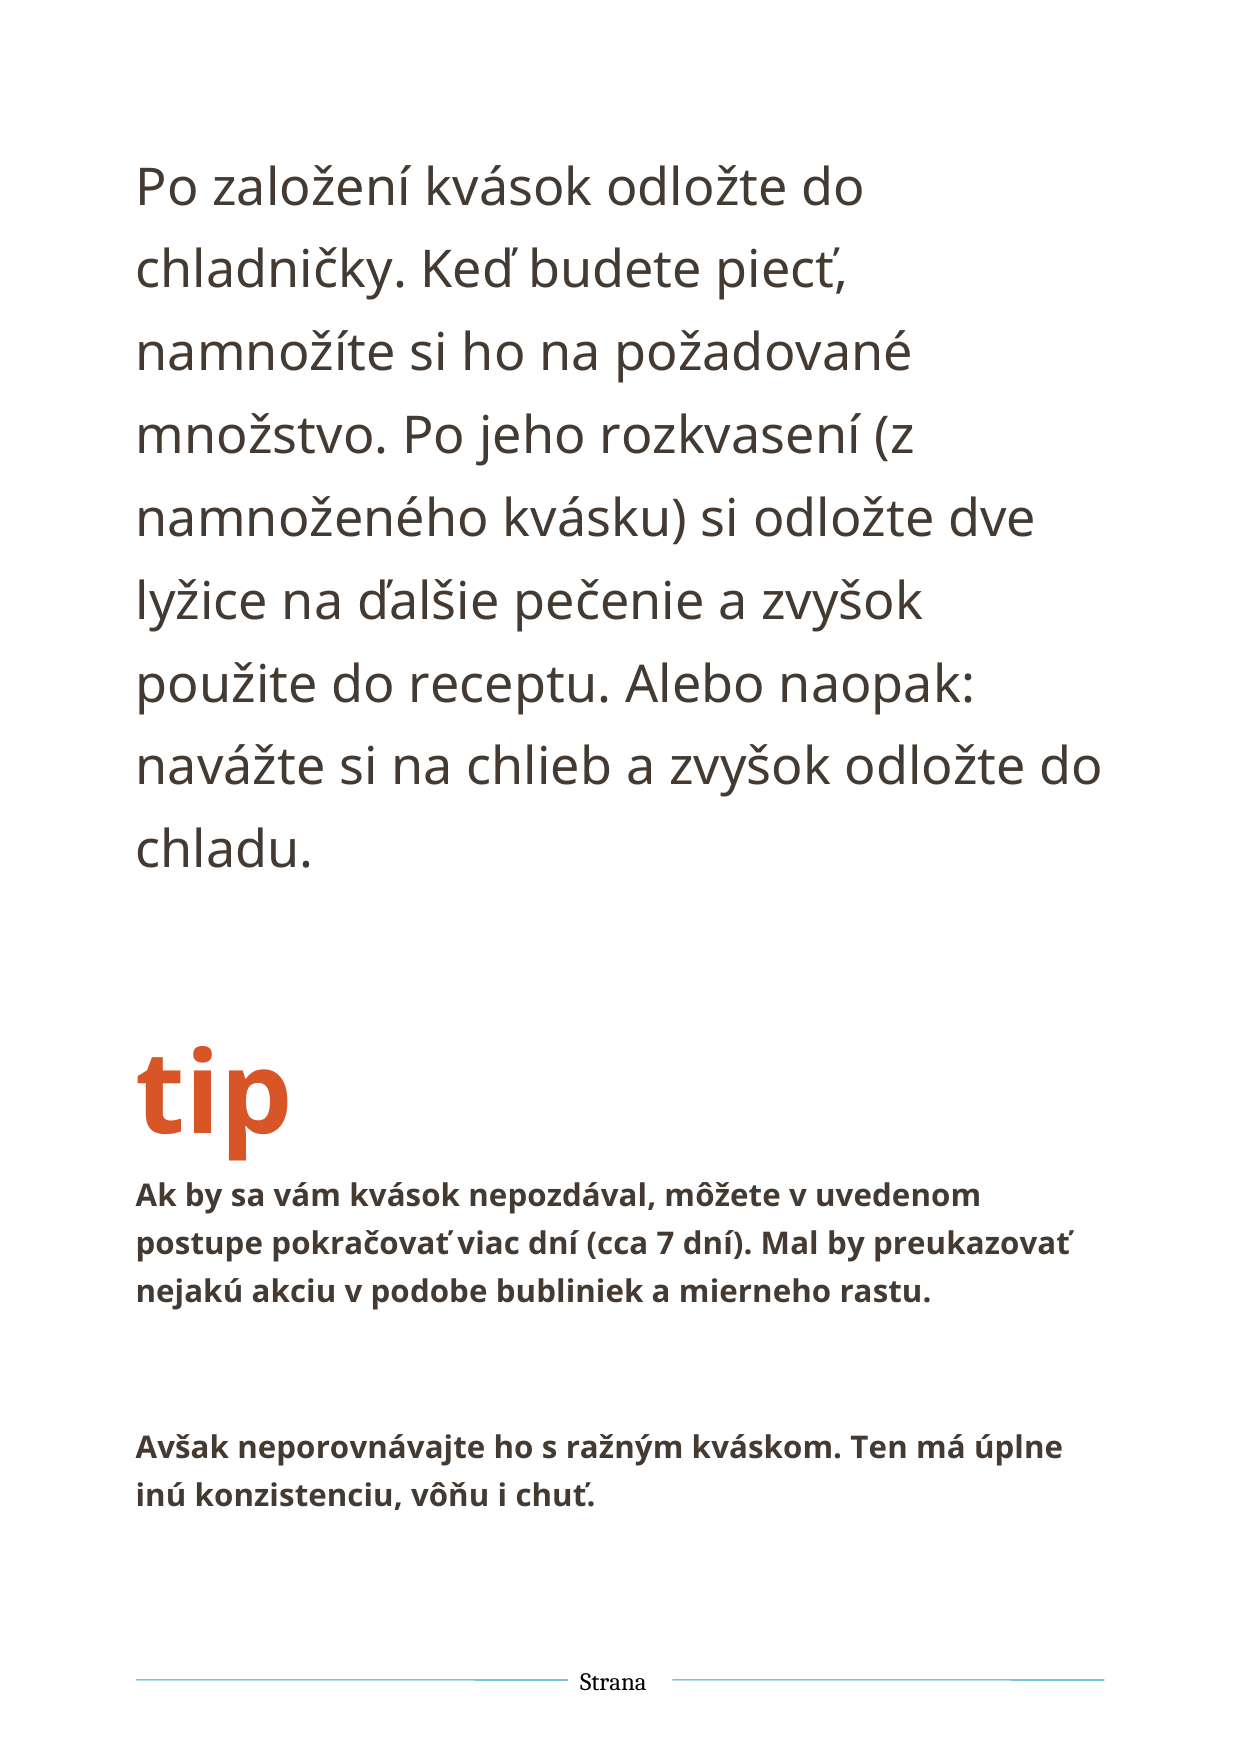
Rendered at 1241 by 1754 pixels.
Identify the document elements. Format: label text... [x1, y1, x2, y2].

text Avšak neporovnávajte ho s ražným kváskom. Ten má úplne inú konzistenciu, vôňu i chuť. [135, 1419, 1107, 1516]
text Ak by sa vám kvások nepozdával, môžete v uvedenom postupe pokračovať viac dní (cca 7 dní). Mal by preukazovať nejakú akciu v podobe bubliniek a mierneho rastu. [135, 1167, 1107, 1312]
text Po založení kvások odložte do chladničky. Keď budete piecť, namnožíte si ho na požadované množstvo. Po jeho rozkvasení (z namnoženého kvásku) si odložte dve lyžice na ďalšie pečenie a zvyšok použite do receptu. Alebo naopak: navážte si na chlieb a zvyšok odložte do chladu. [135, 137, 1107, 883]
text tip [135, 995, 1107, 1167]
